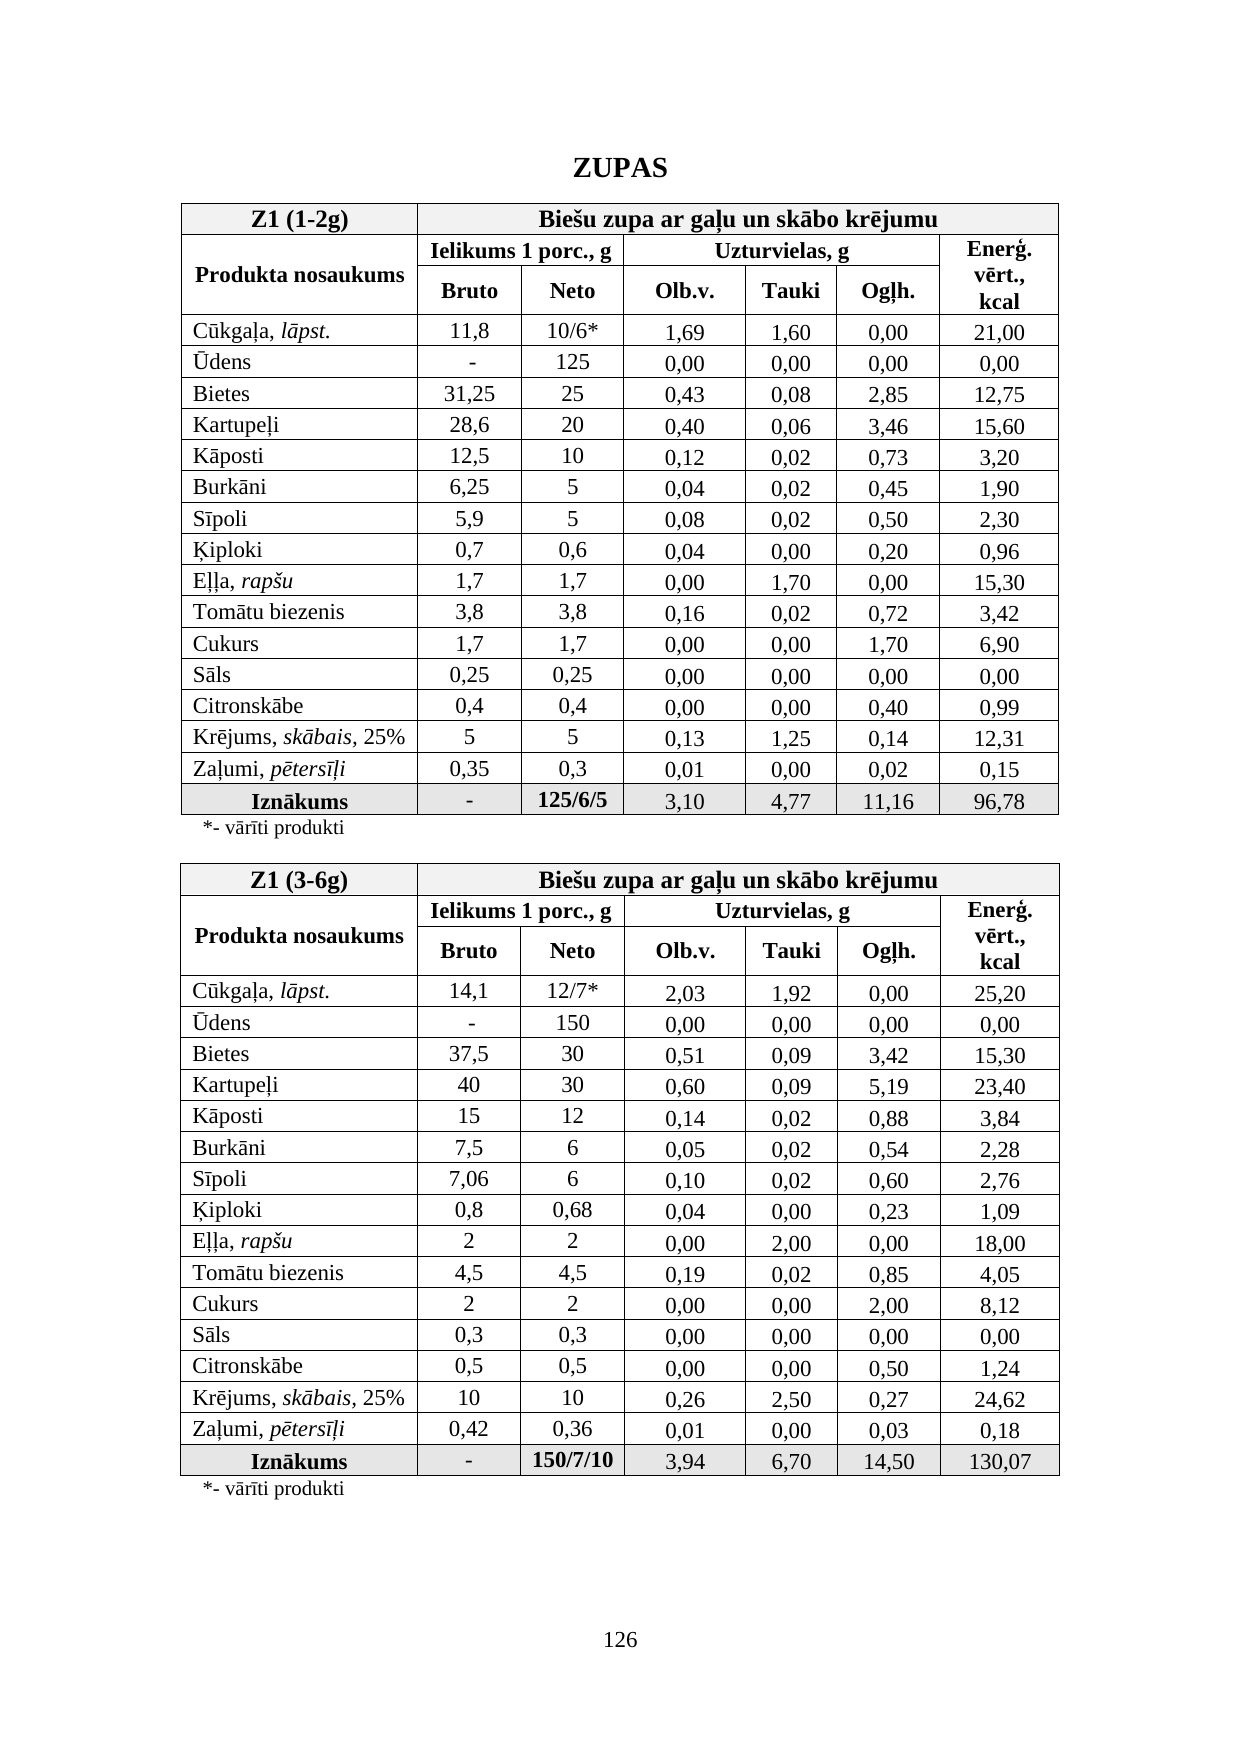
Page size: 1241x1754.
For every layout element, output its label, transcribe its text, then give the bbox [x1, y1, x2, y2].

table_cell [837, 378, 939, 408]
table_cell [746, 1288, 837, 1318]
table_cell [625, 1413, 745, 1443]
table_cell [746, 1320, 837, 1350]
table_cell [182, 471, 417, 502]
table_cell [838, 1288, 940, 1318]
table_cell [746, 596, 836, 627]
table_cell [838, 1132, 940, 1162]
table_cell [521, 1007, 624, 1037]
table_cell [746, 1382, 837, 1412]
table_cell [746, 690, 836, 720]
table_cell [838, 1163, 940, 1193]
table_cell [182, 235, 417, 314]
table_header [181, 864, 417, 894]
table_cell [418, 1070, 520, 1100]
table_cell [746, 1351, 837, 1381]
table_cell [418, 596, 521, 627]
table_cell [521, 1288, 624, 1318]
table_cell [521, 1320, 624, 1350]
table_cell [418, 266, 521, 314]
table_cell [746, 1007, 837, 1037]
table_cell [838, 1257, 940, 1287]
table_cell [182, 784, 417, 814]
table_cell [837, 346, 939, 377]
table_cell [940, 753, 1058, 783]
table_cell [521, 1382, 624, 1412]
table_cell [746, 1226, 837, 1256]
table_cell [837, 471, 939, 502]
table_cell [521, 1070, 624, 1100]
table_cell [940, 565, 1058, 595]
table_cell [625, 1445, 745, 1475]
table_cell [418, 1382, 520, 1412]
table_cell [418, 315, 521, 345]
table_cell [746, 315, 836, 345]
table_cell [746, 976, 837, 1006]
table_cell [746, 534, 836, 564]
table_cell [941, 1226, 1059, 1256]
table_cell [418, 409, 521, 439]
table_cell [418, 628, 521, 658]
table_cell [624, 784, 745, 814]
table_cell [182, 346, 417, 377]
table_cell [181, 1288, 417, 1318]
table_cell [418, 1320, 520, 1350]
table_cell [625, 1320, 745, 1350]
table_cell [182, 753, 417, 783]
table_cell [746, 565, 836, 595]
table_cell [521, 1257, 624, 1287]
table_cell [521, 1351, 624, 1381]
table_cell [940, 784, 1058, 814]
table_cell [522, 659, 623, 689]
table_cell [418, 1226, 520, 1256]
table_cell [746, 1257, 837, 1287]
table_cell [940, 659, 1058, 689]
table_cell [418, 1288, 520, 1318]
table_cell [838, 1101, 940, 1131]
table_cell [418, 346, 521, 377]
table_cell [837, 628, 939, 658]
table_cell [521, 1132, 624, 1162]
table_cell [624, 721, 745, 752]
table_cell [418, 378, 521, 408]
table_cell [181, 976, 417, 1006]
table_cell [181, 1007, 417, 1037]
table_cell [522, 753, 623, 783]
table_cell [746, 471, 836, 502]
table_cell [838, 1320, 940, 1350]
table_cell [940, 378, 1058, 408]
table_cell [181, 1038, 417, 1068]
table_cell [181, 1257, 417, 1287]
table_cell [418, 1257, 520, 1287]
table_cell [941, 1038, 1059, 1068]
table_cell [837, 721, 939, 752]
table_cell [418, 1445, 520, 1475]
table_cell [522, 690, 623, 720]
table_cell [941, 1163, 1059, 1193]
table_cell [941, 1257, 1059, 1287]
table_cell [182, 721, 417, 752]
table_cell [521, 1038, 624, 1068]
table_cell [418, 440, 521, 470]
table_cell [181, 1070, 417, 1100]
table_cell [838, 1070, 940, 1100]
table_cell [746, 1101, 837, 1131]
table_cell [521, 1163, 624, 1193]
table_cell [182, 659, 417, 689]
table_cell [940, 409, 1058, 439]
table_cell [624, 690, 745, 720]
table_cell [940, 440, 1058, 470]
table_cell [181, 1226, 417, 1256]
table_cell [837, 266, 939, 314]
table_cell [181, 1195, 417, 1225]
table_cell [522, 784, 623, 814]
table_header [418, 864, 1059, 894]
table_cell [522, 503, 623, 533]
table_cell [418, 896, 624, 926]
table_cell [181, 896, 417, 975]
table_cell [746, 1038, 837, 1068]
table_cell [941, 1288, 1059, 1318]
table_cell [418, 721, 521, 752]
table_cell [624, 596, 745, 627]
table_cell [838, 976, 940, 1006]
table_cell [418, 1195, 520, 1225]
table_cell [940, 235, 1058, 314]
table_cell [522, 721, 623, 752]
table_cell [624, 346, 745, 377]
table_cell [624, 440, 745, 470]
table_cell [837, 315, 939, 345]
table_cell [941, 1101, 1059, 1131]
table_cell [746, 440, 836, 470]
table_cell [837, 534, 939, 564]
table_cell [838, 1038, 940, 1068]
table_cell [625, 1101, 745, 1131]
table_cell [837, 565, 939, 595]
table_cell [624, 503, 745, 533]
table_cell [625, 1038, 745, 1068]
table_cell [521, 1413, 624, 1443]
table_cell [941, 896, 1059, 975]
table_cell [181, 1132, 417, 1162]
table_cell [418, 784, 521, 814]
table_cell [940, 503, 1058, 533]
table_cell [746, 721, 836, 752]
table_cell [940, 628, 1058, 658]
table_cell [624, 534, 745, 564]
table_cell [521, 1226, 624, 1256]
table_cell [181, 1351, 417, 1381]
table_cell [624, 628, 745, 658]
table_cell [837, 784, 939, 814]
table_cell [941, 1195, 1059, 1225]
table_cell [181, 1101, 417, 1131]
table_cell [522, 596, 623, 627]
text ZUPAS [187, 150, 1053, 183]
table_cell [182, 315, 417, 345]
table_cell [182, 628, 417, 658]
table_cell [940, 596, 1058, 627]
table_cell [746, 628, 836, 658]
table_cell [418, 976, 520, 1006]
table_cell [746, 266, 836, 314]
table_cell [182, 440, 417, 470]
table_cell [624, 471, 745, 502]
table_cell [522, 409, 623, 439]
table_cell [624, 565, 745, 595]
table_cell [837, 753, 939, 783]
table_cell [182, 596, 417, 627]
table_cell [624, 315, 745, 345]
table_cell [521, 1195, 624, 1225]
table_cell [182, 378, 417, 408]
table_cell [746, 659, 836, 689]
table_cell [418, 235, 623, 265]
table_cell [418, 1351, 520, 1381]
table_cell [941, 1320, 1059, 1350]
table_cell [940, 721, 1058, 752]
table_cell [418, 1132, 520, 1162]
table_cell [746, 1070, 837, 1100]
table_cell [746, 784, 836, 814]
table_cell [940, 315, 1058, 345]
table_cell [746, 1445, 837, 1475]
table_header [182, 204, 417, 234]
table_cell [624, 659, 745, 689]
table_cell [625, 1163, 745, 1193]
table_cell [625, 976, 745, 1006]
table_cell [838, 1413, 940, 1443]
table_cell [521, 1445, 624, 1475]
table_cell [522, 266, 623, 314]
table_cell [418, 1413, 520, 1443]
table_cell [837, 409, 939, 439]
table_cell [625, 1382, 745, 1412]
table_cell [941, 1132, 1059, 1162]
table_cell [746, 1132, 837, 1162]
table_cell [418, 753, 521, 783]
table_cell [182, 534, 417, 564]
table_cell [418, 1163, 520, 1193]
text *- vārīti produkti [187, 1476, 1053, 1500]
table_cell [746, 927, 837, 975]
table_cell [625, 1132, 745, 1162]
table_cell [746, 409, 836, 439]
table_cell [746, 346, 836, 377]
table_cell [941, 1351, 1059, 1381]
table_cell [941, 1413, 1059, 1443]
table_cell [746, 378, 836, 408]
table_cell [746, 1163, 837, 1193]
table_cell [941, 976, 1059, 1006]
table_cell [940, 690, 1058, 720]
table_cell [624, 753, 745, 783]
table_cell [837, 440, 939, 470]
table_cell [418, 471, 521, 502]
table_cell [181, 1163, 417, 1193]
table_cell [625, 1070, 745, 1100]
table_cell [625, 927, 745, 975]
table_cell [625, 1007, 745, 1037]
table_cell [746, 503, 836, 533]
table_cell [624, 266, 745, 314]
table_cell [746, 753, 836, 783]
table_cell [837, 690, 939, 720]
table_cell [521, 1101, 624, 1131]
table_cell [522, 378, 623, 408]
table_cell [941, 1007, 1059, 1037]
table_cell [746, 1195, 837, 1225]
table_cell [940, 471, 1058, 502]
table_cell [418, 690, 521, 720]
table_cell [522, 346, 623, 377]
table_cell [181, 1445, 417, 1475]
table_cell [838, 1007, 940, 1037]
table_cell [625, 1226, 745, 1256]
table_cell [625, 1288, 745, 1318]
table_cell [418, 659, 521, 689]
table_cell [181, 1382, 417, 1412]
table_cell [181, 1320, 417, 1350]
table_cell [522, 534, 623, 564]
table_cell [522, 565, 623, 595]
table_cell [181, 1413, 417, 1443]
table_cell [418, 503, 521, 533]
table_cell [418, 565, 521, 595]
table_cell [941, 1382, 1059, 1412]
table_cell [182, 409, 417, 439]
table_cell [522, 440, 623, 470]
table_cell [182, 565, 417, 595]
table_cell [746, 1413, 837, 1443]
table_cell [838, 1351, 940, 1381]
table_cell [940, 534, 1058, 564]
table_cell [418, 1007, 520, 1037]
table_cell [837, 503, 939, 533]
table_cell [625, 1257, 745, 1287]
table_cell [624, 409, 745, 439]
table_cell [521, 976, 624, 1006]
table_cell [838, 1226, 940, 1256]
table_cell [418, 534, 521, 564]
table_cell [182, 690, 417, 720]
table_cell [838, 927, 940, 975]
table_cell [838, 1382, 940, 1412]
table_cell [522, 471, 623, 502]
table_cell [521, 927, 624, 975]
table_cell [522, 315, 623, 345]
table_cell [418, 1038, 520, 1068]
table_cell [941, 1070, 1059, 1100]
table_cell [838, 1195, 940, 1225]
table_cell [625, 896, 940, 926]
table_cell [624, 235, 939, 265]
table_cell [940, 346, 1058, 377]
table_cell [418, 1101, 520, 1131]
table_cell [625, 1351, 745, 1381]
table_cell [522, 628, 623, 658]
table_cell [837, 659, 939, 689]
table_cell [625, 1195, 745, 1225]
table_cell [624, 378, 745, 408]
text *- vārīti produkti [187, 815, 1053, 839]
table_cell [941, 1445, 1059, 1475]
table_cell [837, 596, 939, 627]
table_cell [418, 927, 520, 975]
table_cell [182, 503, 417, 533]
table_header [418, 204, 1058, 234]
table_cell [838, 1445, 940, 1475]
